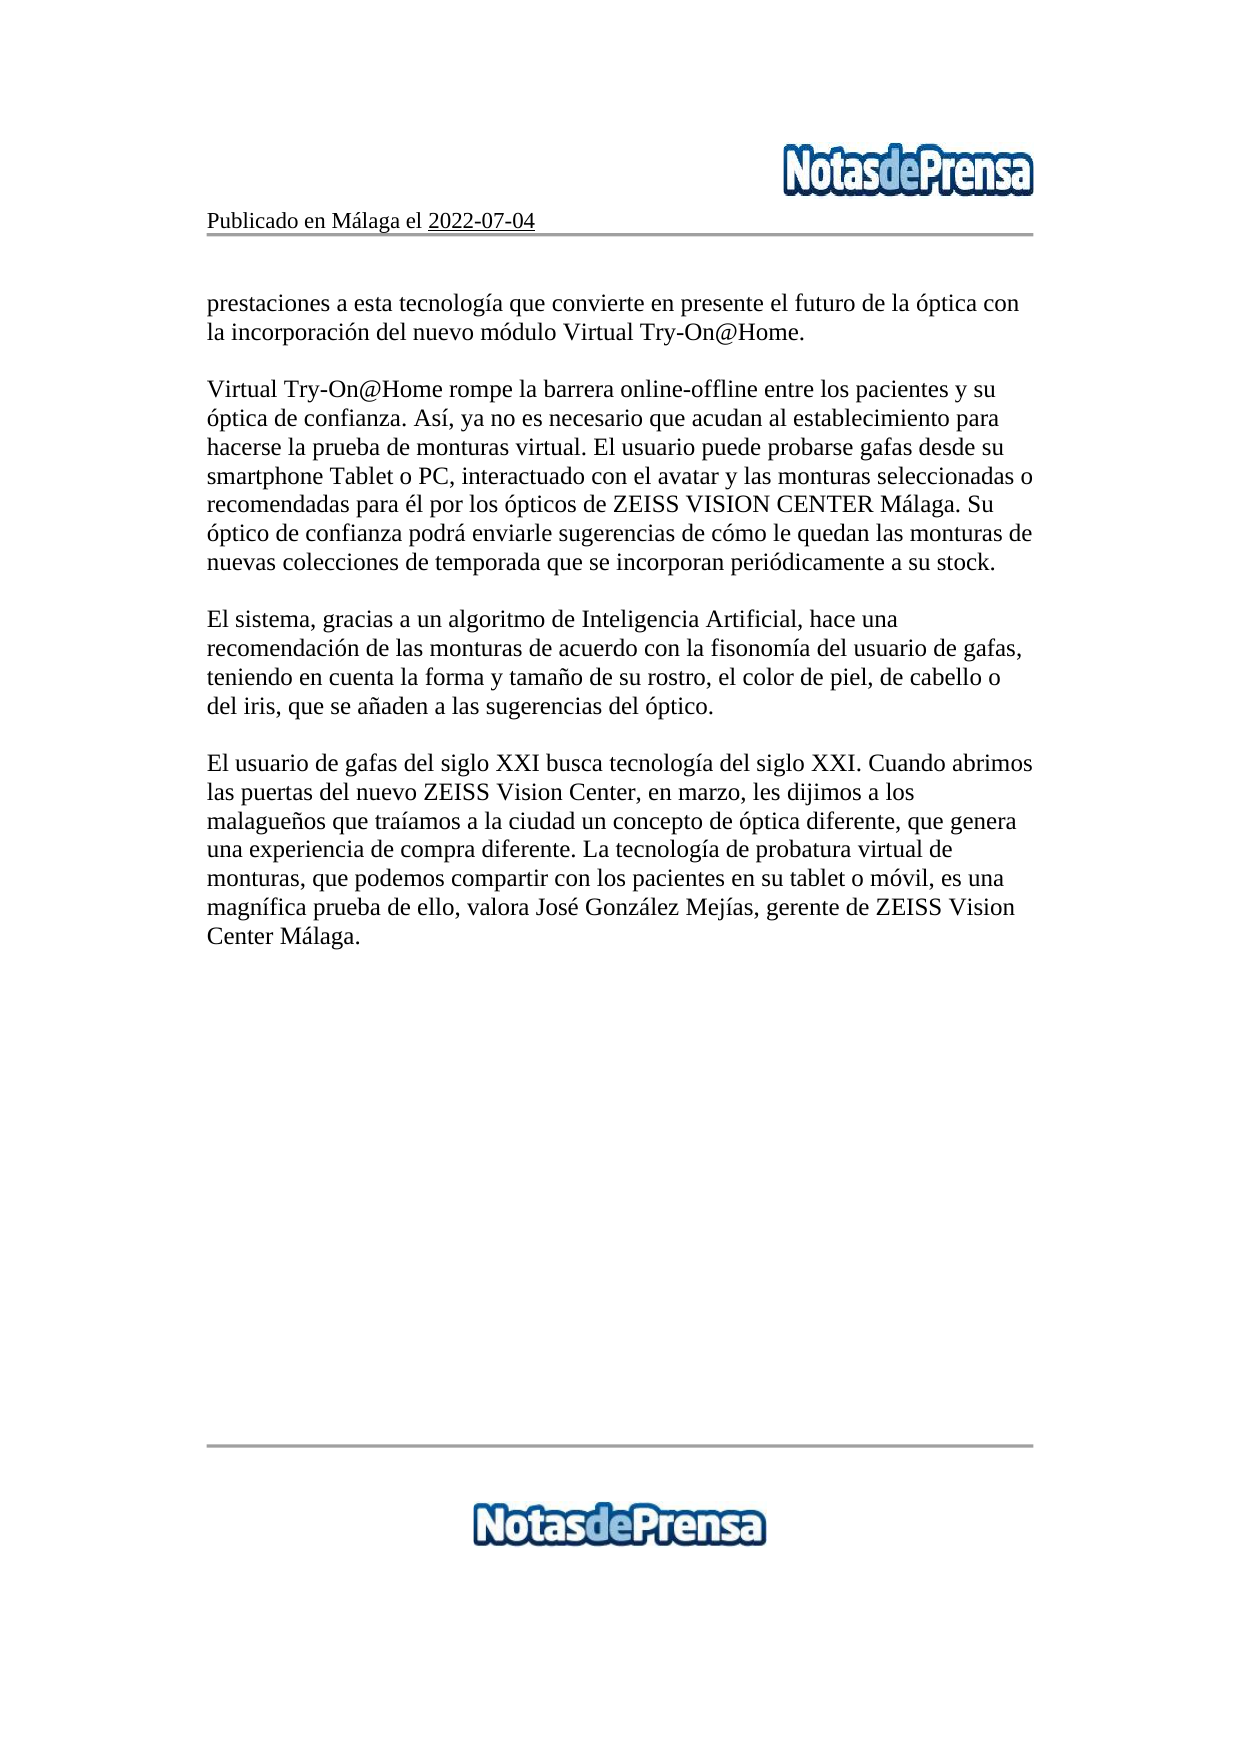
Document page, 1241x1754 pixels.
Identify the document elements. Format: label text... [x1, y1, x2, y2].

picture [473, 1501, 767, 1548]
picture [783, 142, 1034, 199]
